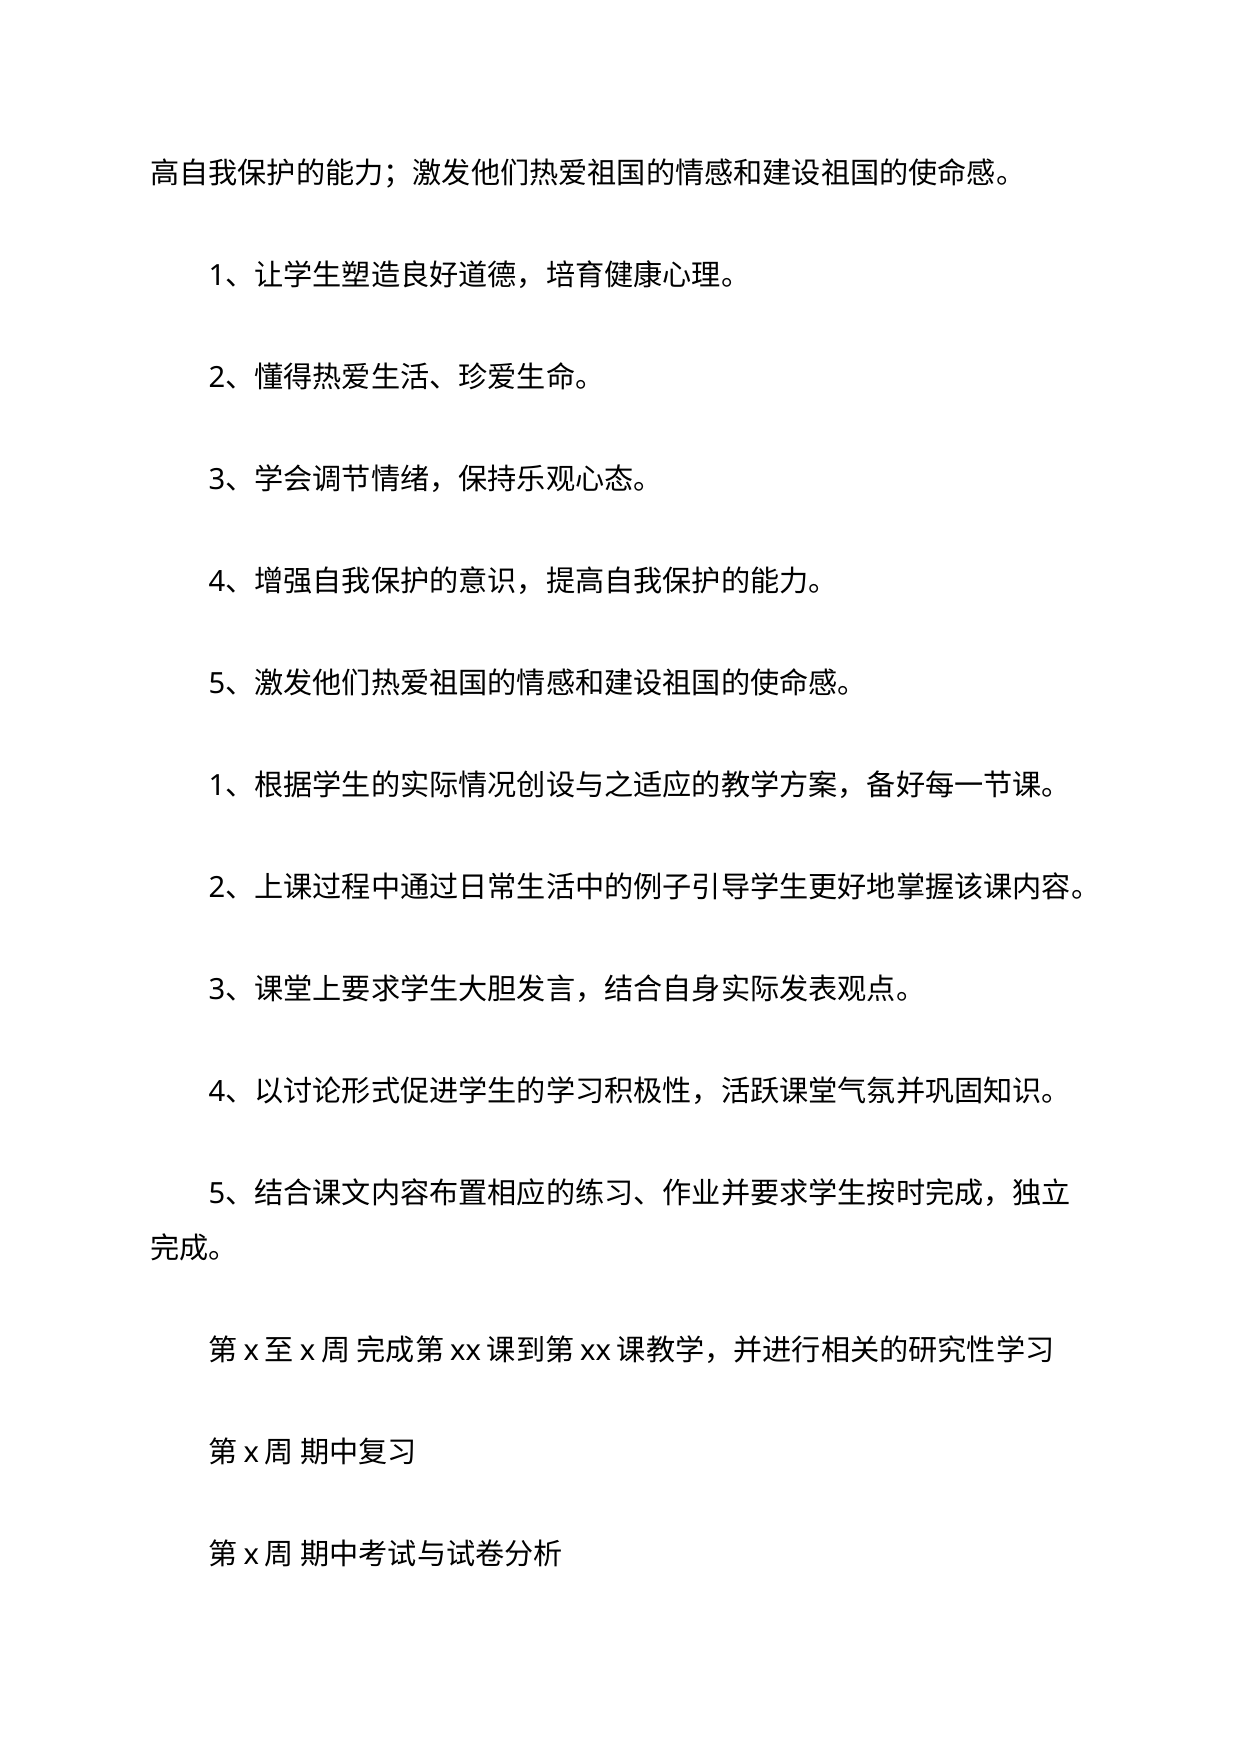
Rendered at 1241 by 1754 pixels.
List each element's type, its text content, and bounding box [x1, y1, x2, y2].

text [150, 150, 1090, 192]
text 4、增强自我保护的意识，提高自我保护的能力。 [150, 558, 1090, 600]
text 3、课堂上要求学生大胆发言，结合自身实际发表观点。 [150, 966, 1090, 1008]
text 第x周 期中复习 [150, 1428, 1090, 1471]
text 5、激发他们热爱祖国的情感和建设祖国的使命感。 [150, 660, 1090, 702]
text 1、根据学生的实际情况创设与之适应的教学方案，备好每一节课。 [150, 762, 1090, 804]
text 3、学会调节情绪，保持乐观心态。 [150, 456, 1090, 498]
text 2、上课过程中通过日常生活中的例子引导学生更好地掌握该课内容。 [150, 864, 1090, 906]
text 4、以讨论形式促进学生的学习积极性，活跃课堂气氛并巩固知识。 [150, 1068, 1090, 1110]
text 5、结合课文内容布置相应的练习、作业并要求学生按时完成，独立完成。 [150, 1169, 1090, 1267]
text 2、懂得热爱生活、珍爱生命。 [150, 354, 1090, 396]
text 第x至x周 完成第xx课到第xx课教学，并进行相关的研究性学习 [150, 1326, 1090, 1369]
text 1、让学生塑造良好道德，培育健康心理。 [150, 252, 1090, 294]
text 第x周 期中考试与试卷分析 [150, 1530, 1090, 1573]
